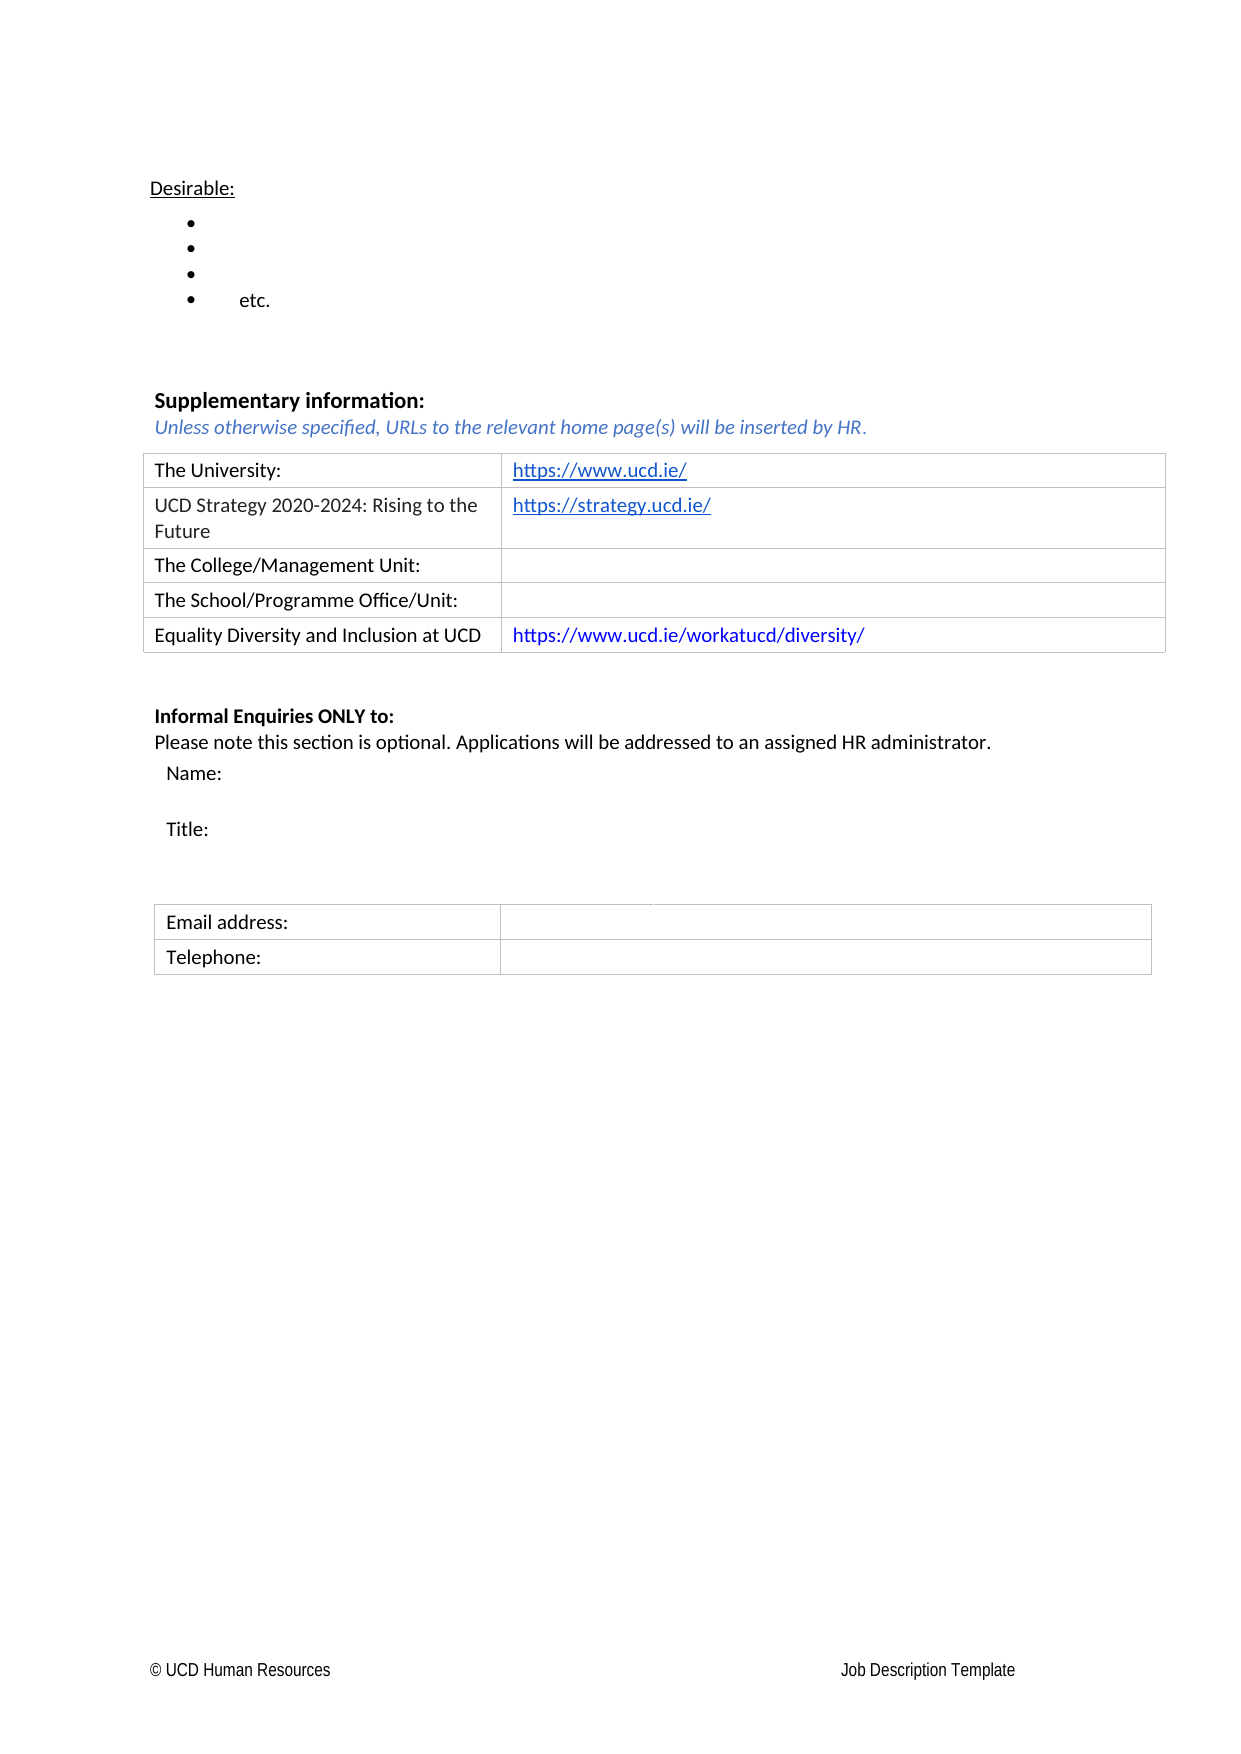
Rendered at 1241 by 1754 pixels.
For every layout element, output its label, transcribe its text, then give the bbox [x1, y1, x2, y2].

table_cell College | Management Unit [155, 905, 500, 939]
table_cell The University: [144, 454, 501, 487]
table_cell The College/Management Unit: [144, 549, 501, 582]
table_cell https://strategy.ucd.ie/ [502, 488, 1165, 547]
table_cell [502, 549, 1165, 582]
table_cell [501, 940, 1151, 974]
table_cell https://www.ucd.ie/workatucd/diversity/ [502, 618, 1165, 652]
table_cell Instructions: Please complete in soft copy. Note, all sections are mandatory - unless specified otherwise. Further instruction on completing this from is specified in the body of the form in this font. [155, 812, 653, 904]
table_cell Informal Enquiries ONLY to: Please note this section is optional. Applications will be addressed to an assigned HR administrator. [144, 653, 1165, 1079]
table_cell Equality Diversity and Inclusion at UCD [144, 618, 501, 652]
table_cell [501, 905, 1151, 939]
table_header [155, 756, 653, 811]
table_cell [502, 583, 1165, 617]
table_cell UCD Strategy 2020-2024: Rising to the Future [144, 488, 501, 547]
table_cell https://www.ucd.ie/ [502, 454, 1165, 487]
table_cell School | Unit [155, 940, 500, 974]
table_cell The School/Programme Office/Unit: [144, 583, 501, 617]
table_header Supplementary information: Unless otherwise specified, URLs to the relevant home page(s) will be inserted by HR. [144, 374, 1165, 452]
